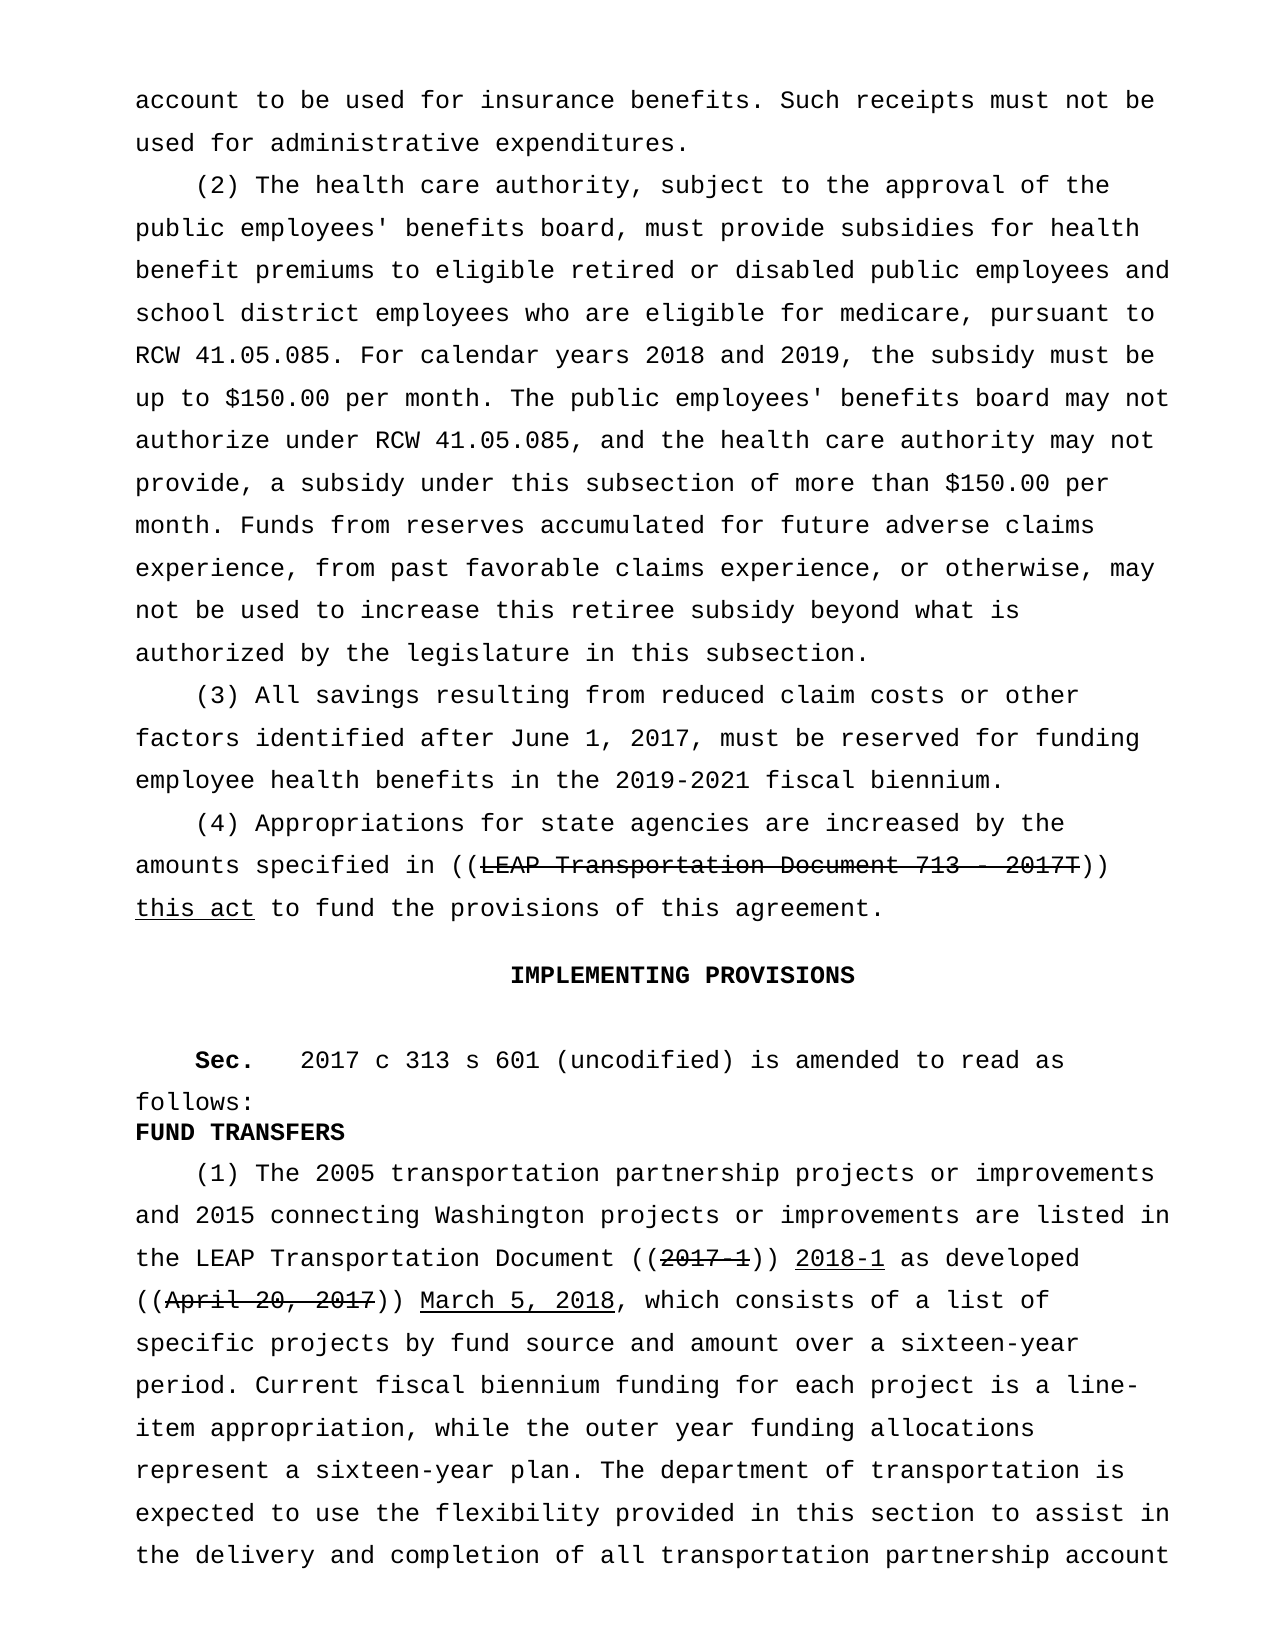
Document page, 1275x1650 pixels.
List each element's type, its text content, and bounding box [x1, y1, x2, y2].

text (3) All savings resulting from reduced claim costs or other factors identified after June 1, 2017, must be reserved for funding employee health benefits in the 2019-2021 fiscal biennium. [135, 670, 1170, 797]
text (4) Appropriations for state agencies are increased by the amounts specified in ((LEAP Transportation Document 713 - 2017T)) this act to fund the provisions of this agreement. [135, 797, 1170, 925]
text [135, 75, 1170, 160]
text Sec. 2017 c 313 s 601 (uncodified) is amended to read as follows: [135, 1034, 1170, 1119]
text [135, 1147, 1170, 1572]
text FUND TRANSFERS [135, 1119, 1170, 1147]
text IMPLEMENTING PROVISIONS [135, 950, 1170, 992]
text (2) The health care authority, subject to the approval of the public employees' benefits board, must provide subsidies for health benefit premiums to eligible retired or disabled public employees and school district employees who are eligible for medicare, pursuant to RCW 41.05.085. For calendar years 2018 and 2019, the subsidy must be up to $150.00 per month. The public employees' benefits board may not authorize under RCW 41.05.085, and the health care authority may not provide, a subsidy under this subsection of more than $150.00 per month. Funds from reserves accumulated for future adverse claims experience, from past favorable claims experience, or otherwise, may not be used to increase this retiree subsidy beyond what is authorized by the legislature in this subsection. [135, 160, 1170, 670]
